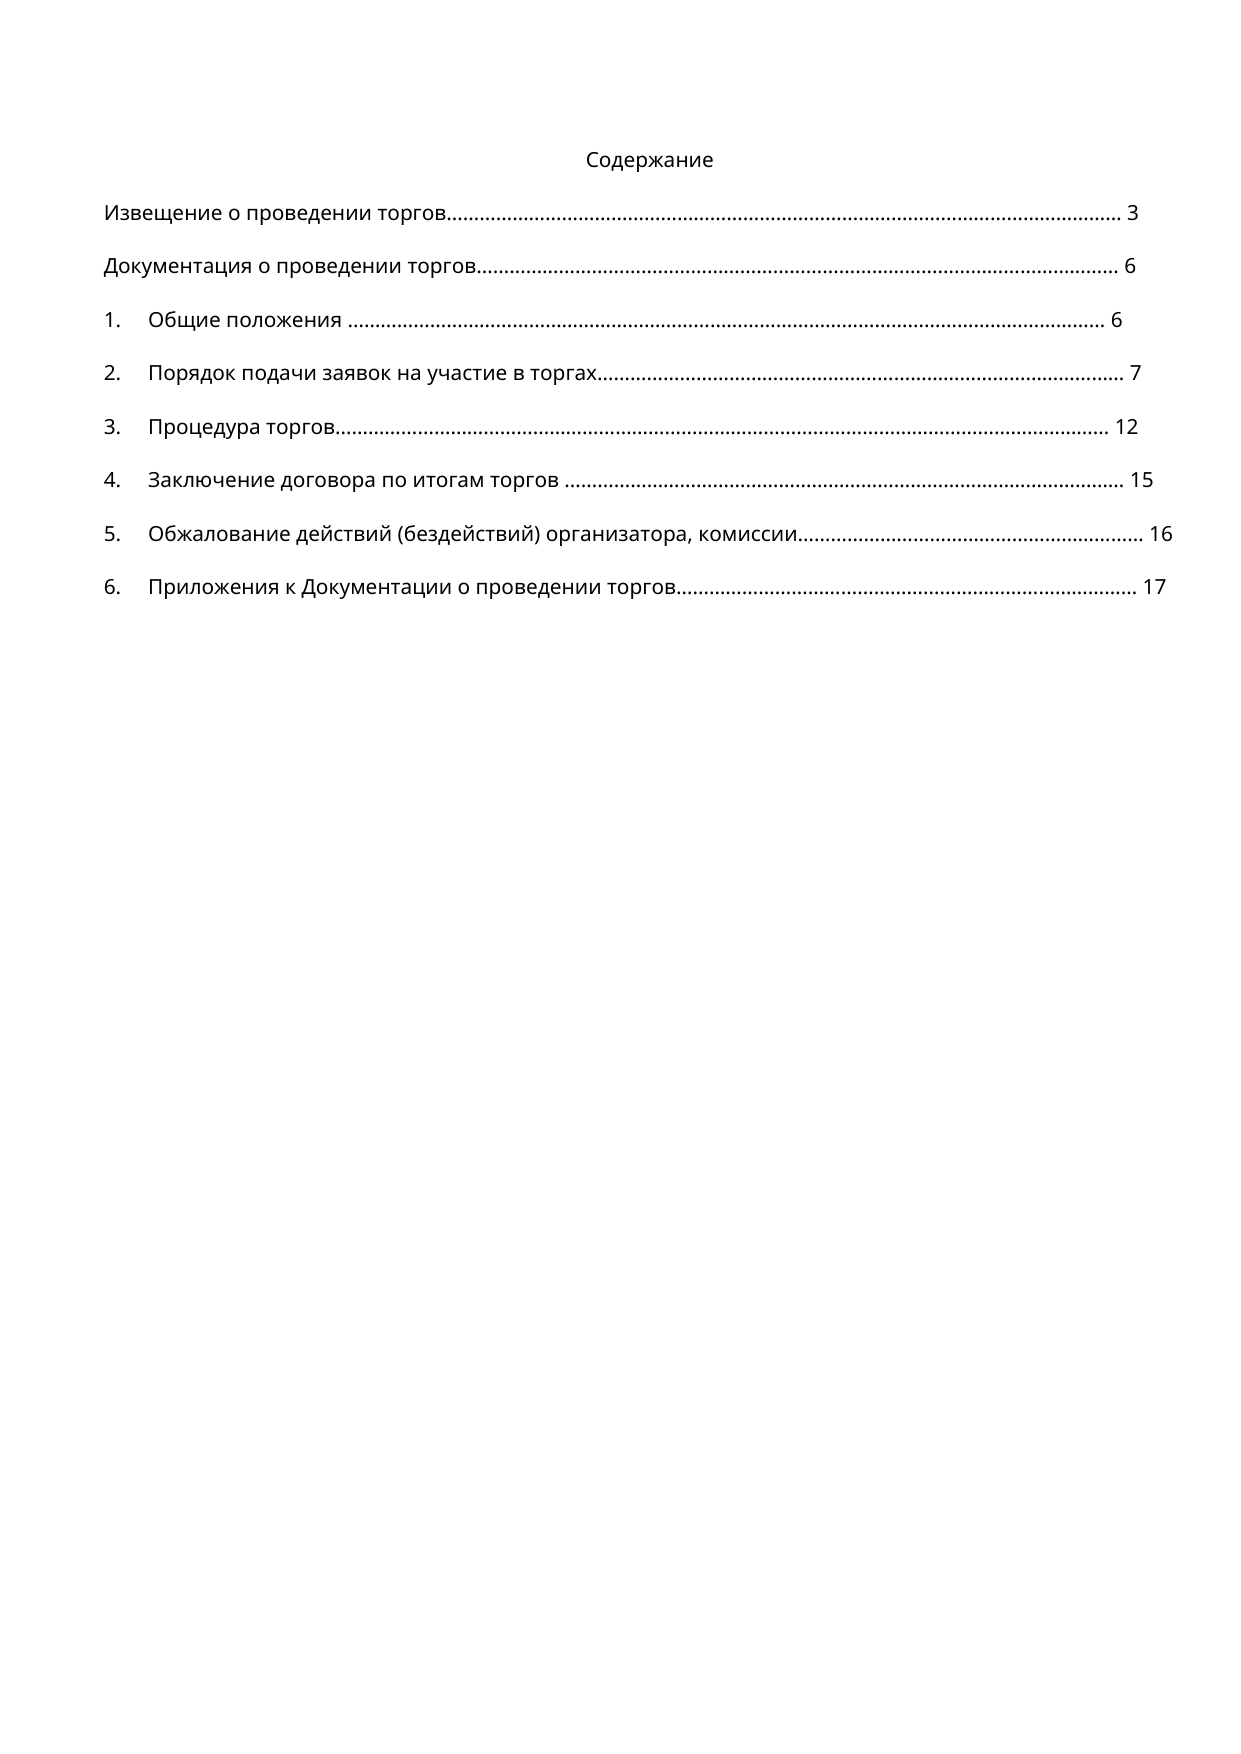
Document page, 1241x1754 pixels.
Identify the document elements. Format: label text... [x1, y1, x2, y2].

list Приложения к Документации о проведении торгов………………………………………………………………………… 17 [103, 572, 1181, 601]
text Извещение о проведении торгов…………………………………………………………………………………………………………… 3 [103, 198, 1181, 227]
list Общие положения ………………………………………………………………………………………………………………………… 6 [103, 305, 1181, 333]
text Документация о проведении торгов……………………………………………………………………………………………………… 6 [103, 252, 1181, 280]
text Содержание [103, 145, 1181, 173]
list Процедура торгов…………………………………………………………………………………………………………………………… 12 [103, 412, 1181, 440]
list Порядок подачи заявок на участие в торгах…………………………………………………………………………………… 7 [103, 358, 1181, 387]
list Заключение договора по итогам торгов ………………………………………………………………………………………… 15 [103, 465, 1181, 494]
list Обжалование действий (бездействий) организатора, комиссии……………………………………………………… 16 [103, 519, 1181, 547]
